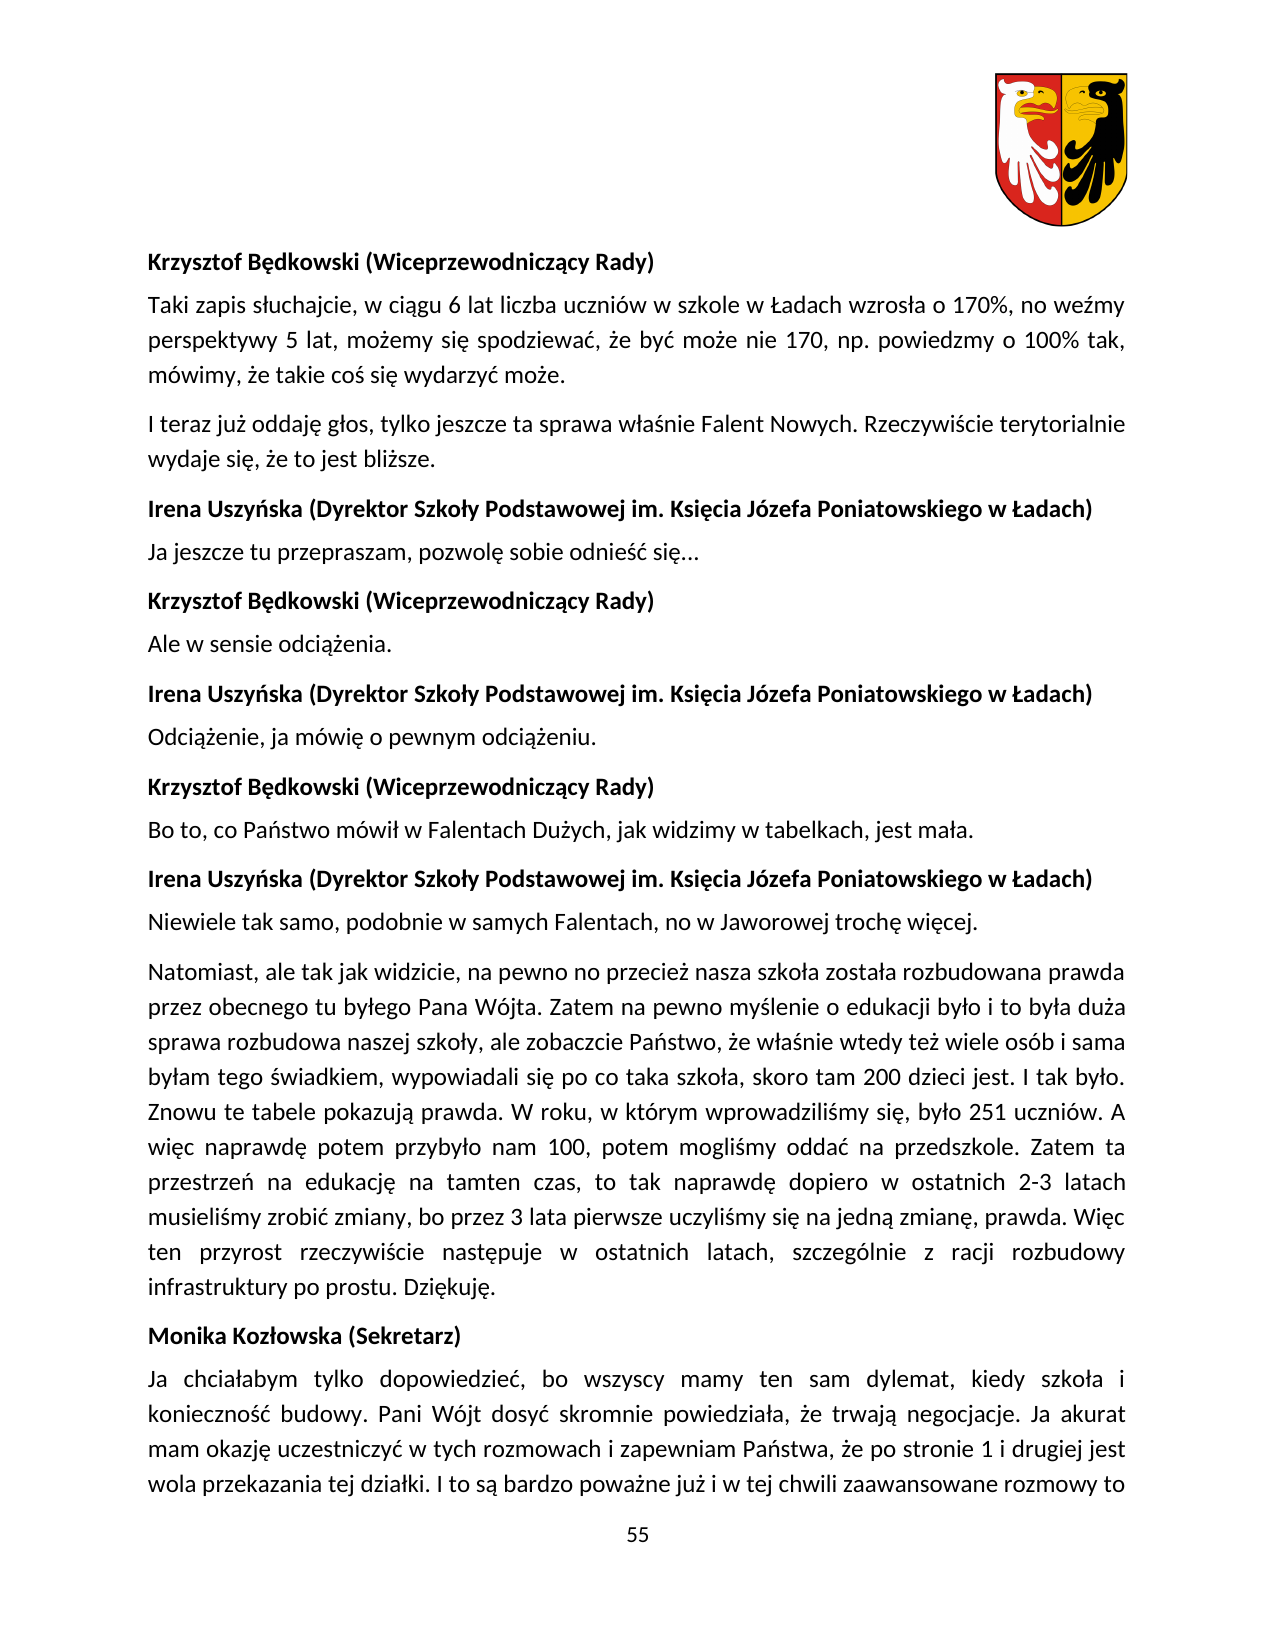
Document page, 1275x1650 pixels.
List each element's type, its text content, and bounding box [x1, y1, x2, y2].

subtitle Krzysztof Będkowski (Wiceprzewodniczący Rady) [148, 246, 1127, 276]
subtitle Irena Uszyńska (Dyrektor Szkoły Podstawowej im. Księcia Józefa Poniatowskiego w Ładach) [148, 678, 1127, 709]
text Ale w sensie odciążenia. [148, 628, 1127, 659]
text Ja jeszcze tu przepraszam, pozwolę sobie odnieść się... [148, 536, 1127, 566]
subtitle Krzysztof Będkowski (Wiceprzewodniczący Rady) [148, 586, 1127, 616]
text Bo to, co Państwo mówił w Falentach Dużych, jak widzimy w tabelkach, jest mała. [148, 814, 1127, 844]
subtitle Monika Kozłowska (Sekretarz) [148, 1321, 1127, 1351]
text Odciążenie, ja mówię o pewnym odciążeniu. [148, 721, 1127, 752]
text Taki zapis słuchajcie, w ciągu 6 lat liczba uczniów w szkole w Ładach wzrosła o 170%, no weźmy perspektywy 5 lat, możemy się spodziewać, że być może nie 170, np. powiedzmy o 100% tak, mówimy, że takie coś się wydarzyć może. [148, 289, 1127, 389]
picture [995, 73, 1128, 227]
text Natomiast, ale tak jak widzicie, na pewno no przecież nasza szkoła została rozbudowana prawda przez obecnego tu byłego Pana Wójta. Zatem na pewno myślenie o edukacji było i to była duża sprawa rozbudowa naszej szkoły, ale zobaczcie Państwo, że właśnie wtedy też wiele osób i sama byłam tego świadkiem, wypowiadali się po co taka szkoła, skoro tam 200 dzieci jest. I tak było. Znowu te tabele pokazują prawda. W roku, w którym wprowadziliśmy się, było 251 uczniów. A więc naprawdę potem przybyło nam 100, potem mogliśmy oddać na przedszkole. Zatem ta przestrzeń na edukację na tamten czas, to tak naprawdę dopiero w ostatnich 2-3 latach musieliśmy zrobić zmiany, bo przez 3 lata pierwsze uczyliśmy się na jedną zmianę, prawda. Więc ten przyrost rzeczywiście następuje w ostatnich latach, szczególnie z racji rozbudowy infrastruktury po prostu. Dziękuję. [148, 956, 1127, 1301]
text Niewiele tak samo, podobnie w samych Falentach, no w Jaworowej trochę więcej. [148, 906, 1127, 937]
text I teraz już oddaję głos, tylko jeszcze ta sprawa właśnie Falent Nowych. Rzeczywiście terytorialnie wydaje się, że to jest bliższe. [148, 408, 1127, 474]
subtitle Irena Uszyńska (Dyrektor Szkoły Podstawowej im. Księcia Józefa Poniatowskiego w Ładach) [148, 863, 1127, 894]
subtitle Krzysztof Będkowski (Wiceprzewodniczący Rady) [148, 771, 1127, 801]
subtitle Irena Uszyńska (Dyrektor Szkoły Podstawowej im. Księcia Józefa Poniatowskiego w Ładach) [148, 493, 1127, 523]
